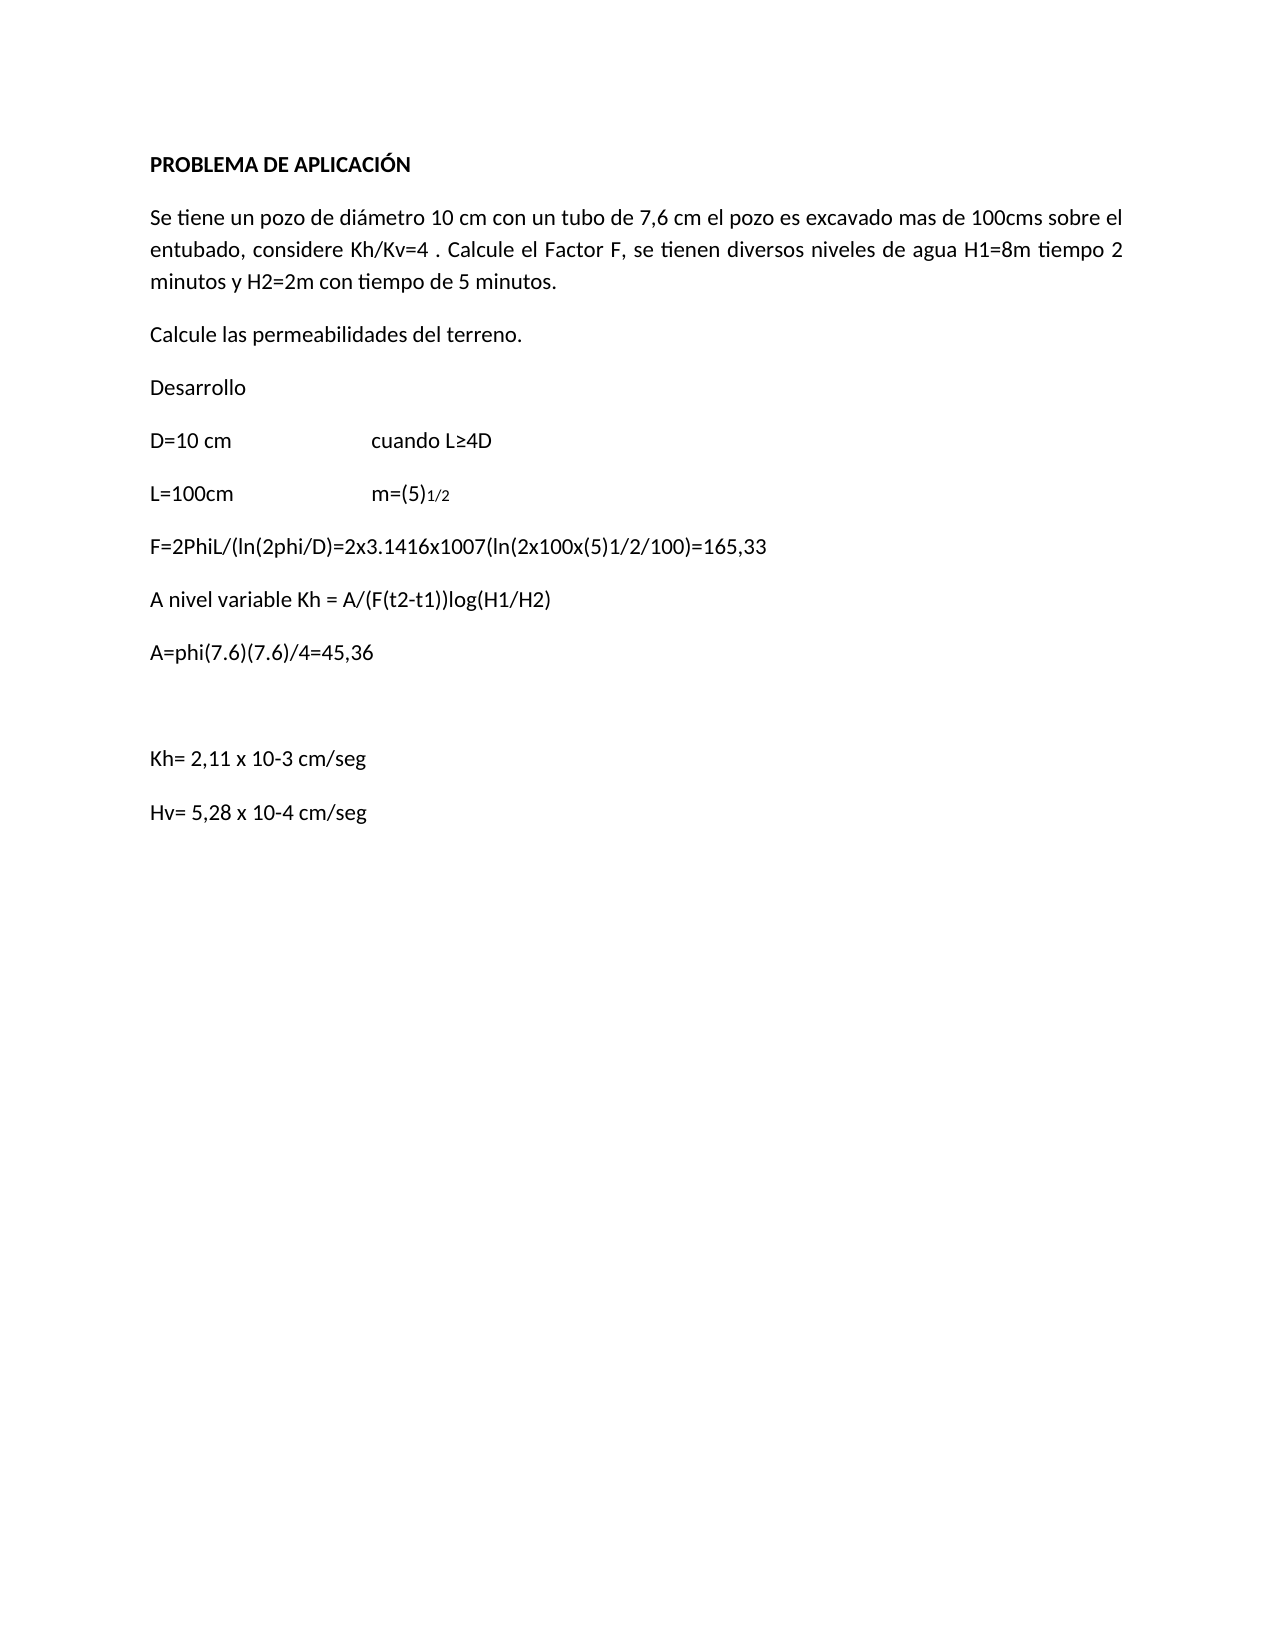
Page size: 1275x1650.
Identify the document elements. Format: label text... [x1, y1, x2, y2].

text Se tiene un pozo de diámetro 10 cm con un tubo de 7,6 cm el pozo es excavado mas de 100cms sobre el entubado, considere Kh/Kv=4 . Calcule el Factor F, se tienen diversos niveles de agua H1=8m tiempo 2 minutos y H2=2m con tiempo de 5 minutos. [150, 203, 1125, 295]
text PROBLEMA DE APLICACIÓN [150, 150, 1125, 178]
text A nivel variable Kh = A/(F(t2-t1))log(H1/H2) [150, 586, 1125, 613]
text F=2PhiL/(ln(2phi/D)=2x3.1416x1007(ln(2x100x(5)1/2/100)=165,33 [150, 532, 1125, 561]
text A=phi(7.6)(7.6)/4=45,36 [150, 638, 1125, 667]
text D=10 cm cuando L≥4D [150, 426, 1125, 454]
text L=100cm m=(5)1/2 [150, 479, 1125, 507]
text Calcule las permeabilidades del terreno. [150, 320, 1125, 348]
text Hv= 5,28 x 10-4 cm/seg [150, 798, 1125, 826]
text Kh= 2,11 x 10-3 cm/seg [150, 744, 1125, 773]
text Desarrollo [150, 373, 1125, 401]
